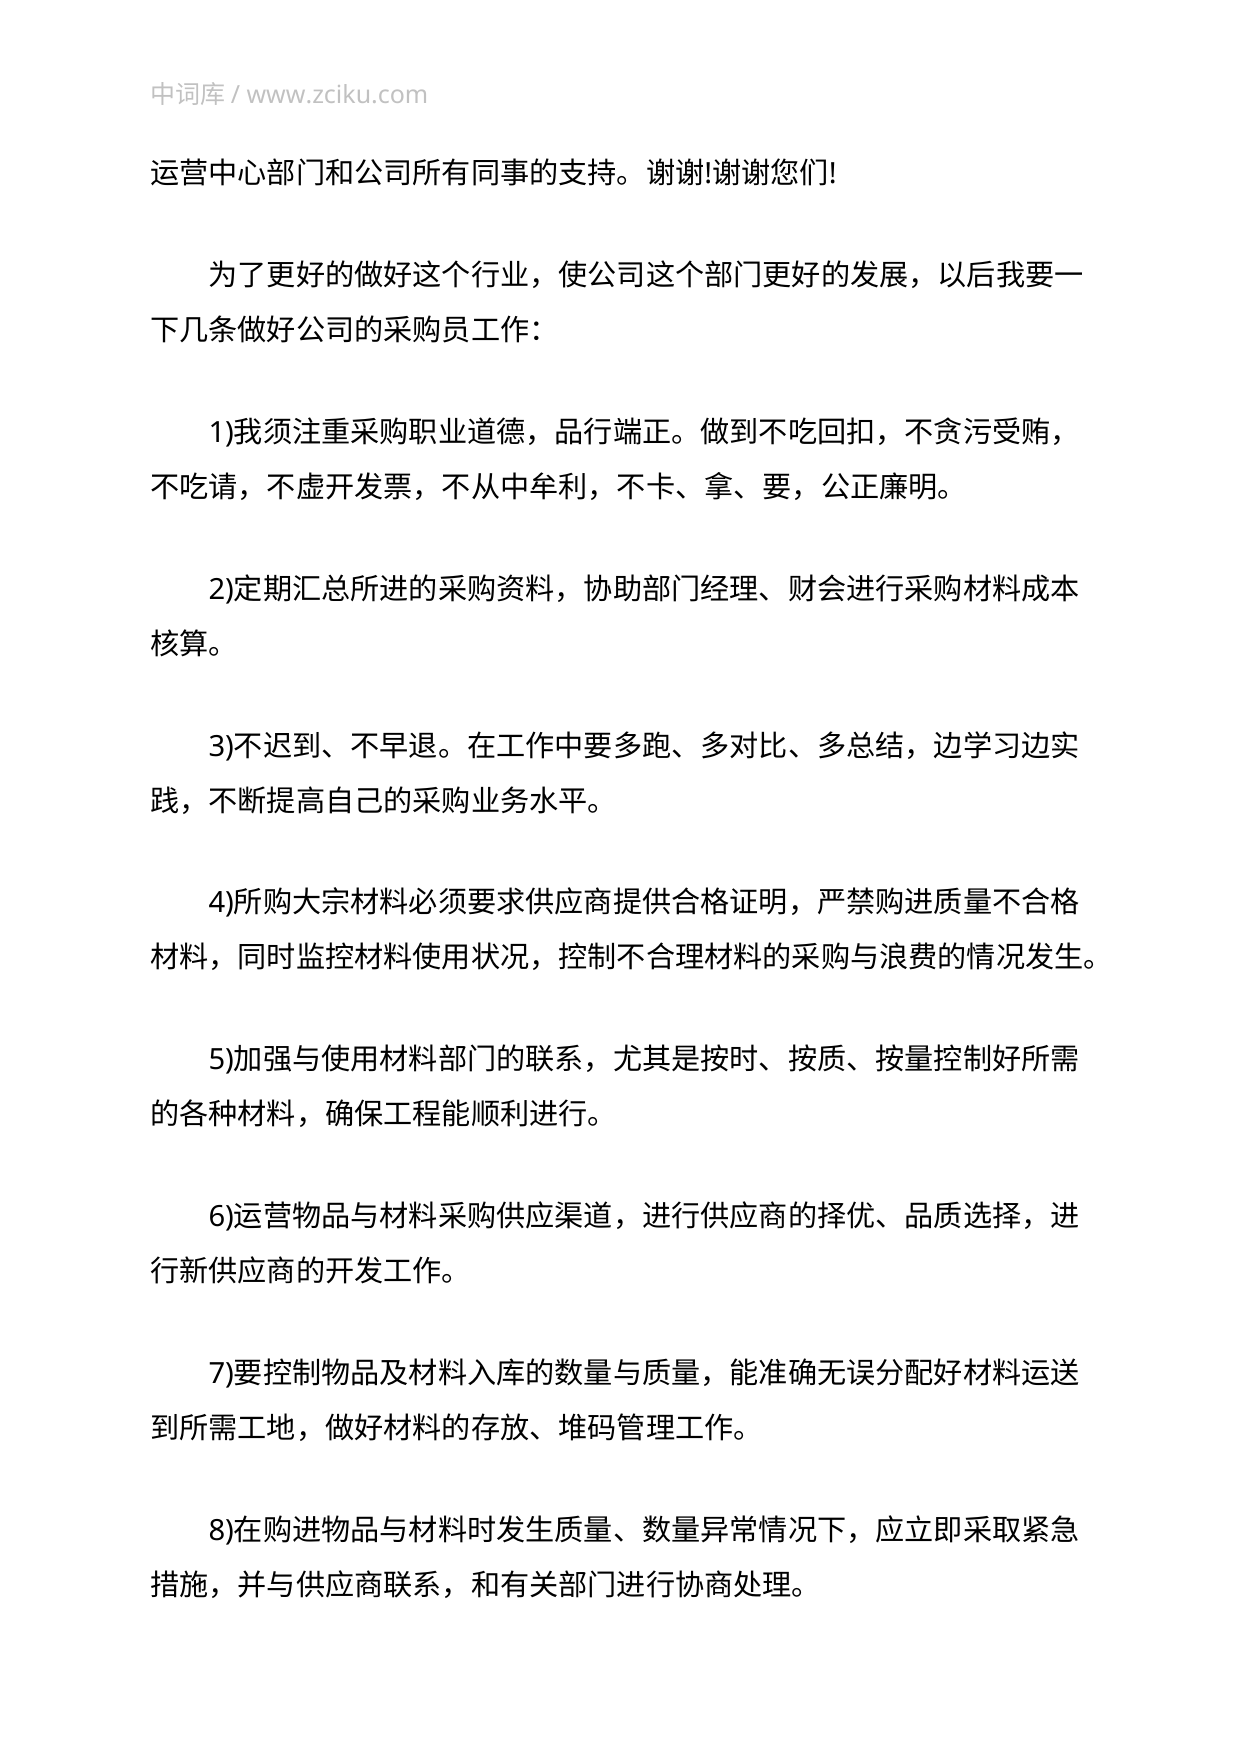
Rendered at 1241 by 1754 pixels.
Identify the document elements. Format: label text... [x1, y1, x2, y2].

text 7)要控制物品及材料入库的数量与质量，能准确无误分配好材料运送到所需工地，做好材料的存放、堆码管理工作。 [150, 1349, 1090, 1447]
text 1)我须注重采购职业道德，品行端正。做到不吃回扣，不贪污受贿，不吃请，不虚开发票，不从中牟利，不卡、拿、要，公正廉明。 [150, 409, 1090, 506]
text 3)不迟到、不早退。在工作中要多跑、多对比、多总结，边学习边实践，不断提高自己的采购业务水平。 [150, 722, 1090, 819]
text 6)运营物品与材料采购供应渠道，进行供应商的择优、品质选择，进行新供应商的开发工作。 [150, 1192, 1090, 1290]
text 5)加强与使用材料部门的联系，尤其是按时、按质、按量控制好所需的各种材料，确保工程能顺利进行。 [150, 1036, 1090, 1133]
text 8)在购进物品与材料时发生质量、数量异常情况下，应立即采取紧急措施，并与供应商联系，和有关部门进行协商处理。 [150, 1506, 1090, 1603]
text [150, 150, 1090, 192]
text 为了更好的做好这个行业，使公司这个部门更好的发展，以后我要一下几条做好公司的采购员工作： [150, 252, 1090, 349]
text 4)所购大宗材料必须要求供应商提供合格证明，严禁购进质量不合格材料，同时监控材料使用状况，控制不合理材料的采购与浪费的情况发生。 [150, 879, 1090, 976]
text 2)定期汇总所进的采购资料，协助部门经理、财会进行采购材料成本核算。 [150, 565, 1090, 663]
